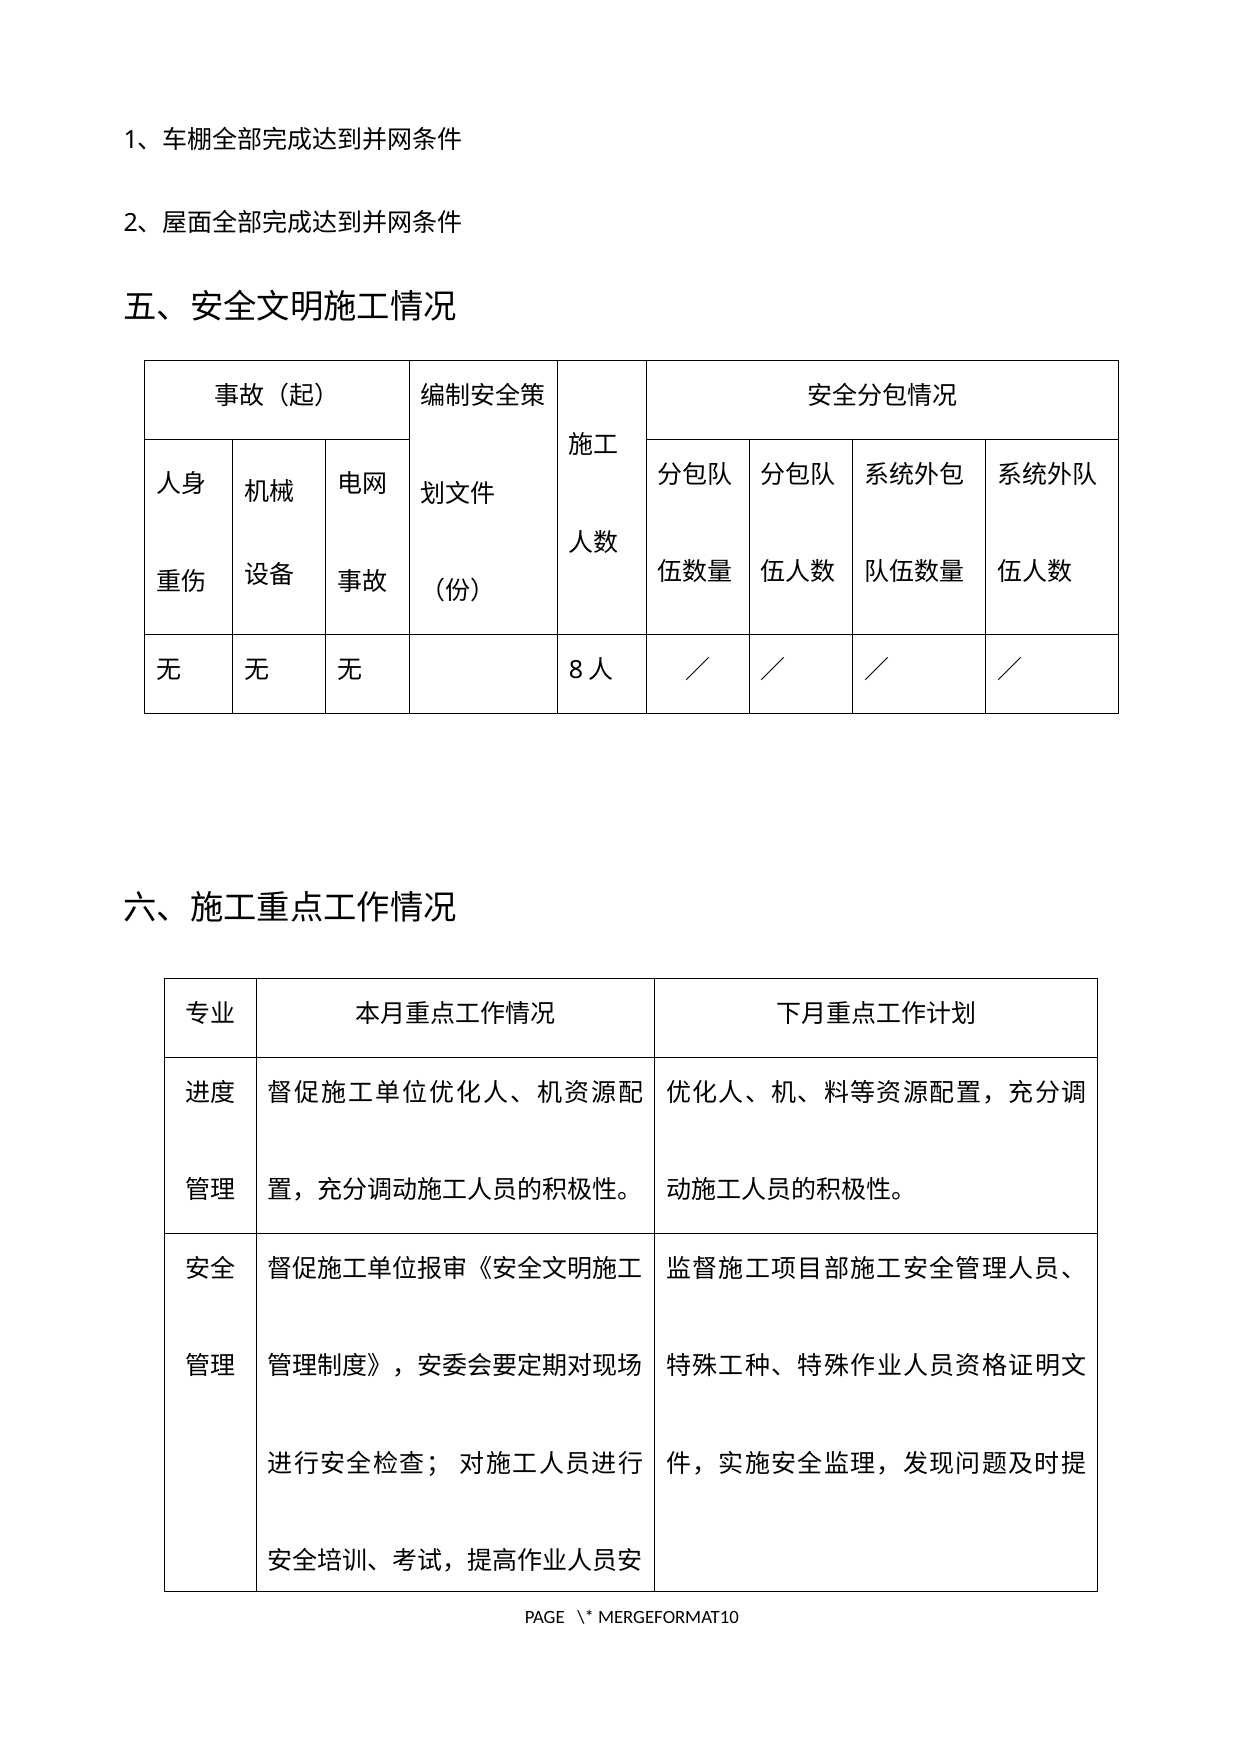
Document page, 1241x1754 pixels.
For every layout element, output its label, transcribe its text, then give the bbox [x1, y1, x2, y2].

text 2、屋面全部完成达到并网条件 [123, 188, 1140, 253]
table_cell 进度管理 [165, 1058, 256, 1233]
table_cell 分包队伍人数 [750, 440, 852, 634]
table_cell 分包队伍数量 [647, 440, 749, 634]
table_cell ／ [853, 635, 985, 712]
table_cell ／ [986, 635, 1118, 712]
text 1、车棚全部完成达到并网条件 [123, 105, 1140, 170]
text 五、安全文明施工情况 [123, 271, 1140, 336]
table_cell 无 [326, 635, 409, 712]
table_cell 机械 设备 [233, 440, 325, 634]
table_header 本月重点工作情况 [257, 979, 654, 1057]
text 六、施工重点工作情况 [123, 873, 1140, 938]
table_cell 督促施工单位优化人、机资源配置，充分调动施工人员的积极性。 [257, 1058, 654, 1233]
table_header 专业 [165, 979, 256, 1057]
table_header 安全分包情况 [647, 361, 1118, 439]
table_cell 电网事故 [326, 440, 409, 634]
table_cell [655, 1234, 1097, 1591]
table_cell 优化人、机、料等资源配置，充分调动施工人员的积极性。 [655, 1058, 1097, 1233]
table_cell 系统外包队伍数量 [853, 440, 985, 634]
table_cell 无 [145, 635, 232, 712]
table_cell 系统外队伍人数 [986, 440, 1118, 634]
table_cell [410, 635, 557, 712]
table_cell 安全管理 [165, 1234, 256, 1591]
table_cell 8人 [558, 635, 646, 712]
table_header 编制安全策划文件（份） [410, 361, 557, 634]
table_cell 人身重伤 [145, 440, 232, 634]
table_cell ／ [647, 635, 749, 712]
table_cell ／ [750, 635, 852, 712]
table_header 下月重点工作计划 [655, 979, 1097, 1057]
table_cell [257, 1234, 654, 1591]
table_header 事故（起） [145, 361, 409, 439]
table_header 施工人数 [558, 361, 646, 634]
table_cell 无 [233, 635, 325, 712]
